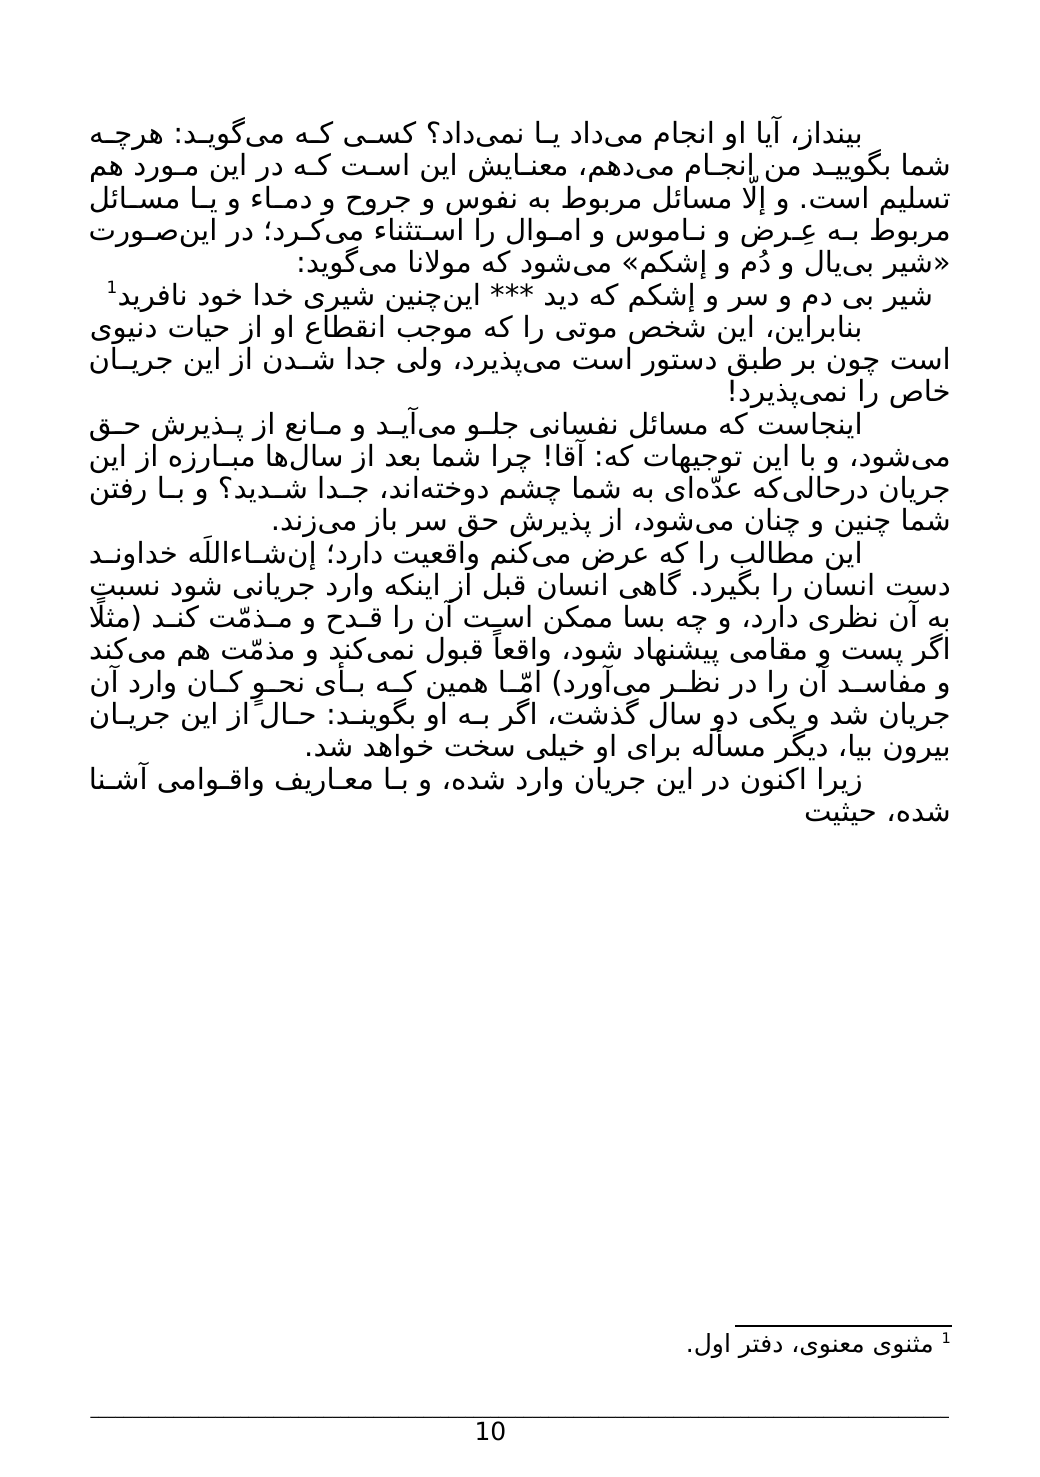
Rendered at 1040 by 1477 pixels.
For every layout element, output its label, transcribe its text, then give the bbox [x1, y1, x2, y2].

text این مطالب را كه عرض می‌كنم واقعیت دارد؛ إن‌شاءاللَه خداوند دست انسان را بگیرد. گاهی انسان قبل از اینكه وارد جریانی شود نسبت به آن نظری دارد، و چه بسا ممكن است آن را قدح و مذمّت كند (مثلًا اگر پست و مقامی پیشنهاد شود، واقعاً قبول نمی‌كند و مذمّت هم می‌كند و مفاسد آن را در نظر می‌آورد) امّا همین كه بأی نحوٍ كان وارد آن جریان شد و یكی دو سال گذشت، اگر به او بگویند: حال از این جریان بیرون بیا، دیگر مسأله برای او خیلی سخت خواهد شد. [89, 537, 951, 763]
text بینداز، آیا او انجام می‌داد یا نمی‌داد؟ كسی كه می‌گوید: هرچه شما بگویید من انجام می‌دهم، معنایش این است كه در این مورد هم تسلیم است. و إلّا مسائل مربوط به نفوس و جروح و دماء و یا مسائل مربوط به عِرض و ناموس و اموال را استثناء می‌كرد؛ در این‌صورت «شیر بی‌یال و دُم و إشكم» می‌شود كه مولانا می‌گوید: [89, 118, 951, 279]
text اینجاست كه مسائل نفسانی جلو می‌آید و مانع از پذیرش حق می‌شود، و با این توجیهات كه: آقا! چرا شما بعد از سال‌ها مبارزه از این جریان درحالی‌كه عدّه‌ای به شما چشم دوخته‌اند، جدا شدید؟ و با رفتن شما چنین و چنان می‌شود، از پذیرش حق سر باز می‌زند. [89, 408, 951, 537]
text بنابراین، این شخص موتی را كه موجب انقطاع او از حیات دنیوی است چون بر طبق دستور است می‌پذیرد، ولی جدا شدن از این جریان خاص را نمی‌پذیرد! [89, 312, 951, 408]
text شیر بی دم و سر و إشكم كه دید *** این‌چنین شیری خدا خود نافرید [89, 279, 951, 312]
text زیرا اكنون در این جریان وارد شده، و با معاریف واقوامی آشنا شده، حیثیت‌ [89, 763, 951, 828]
